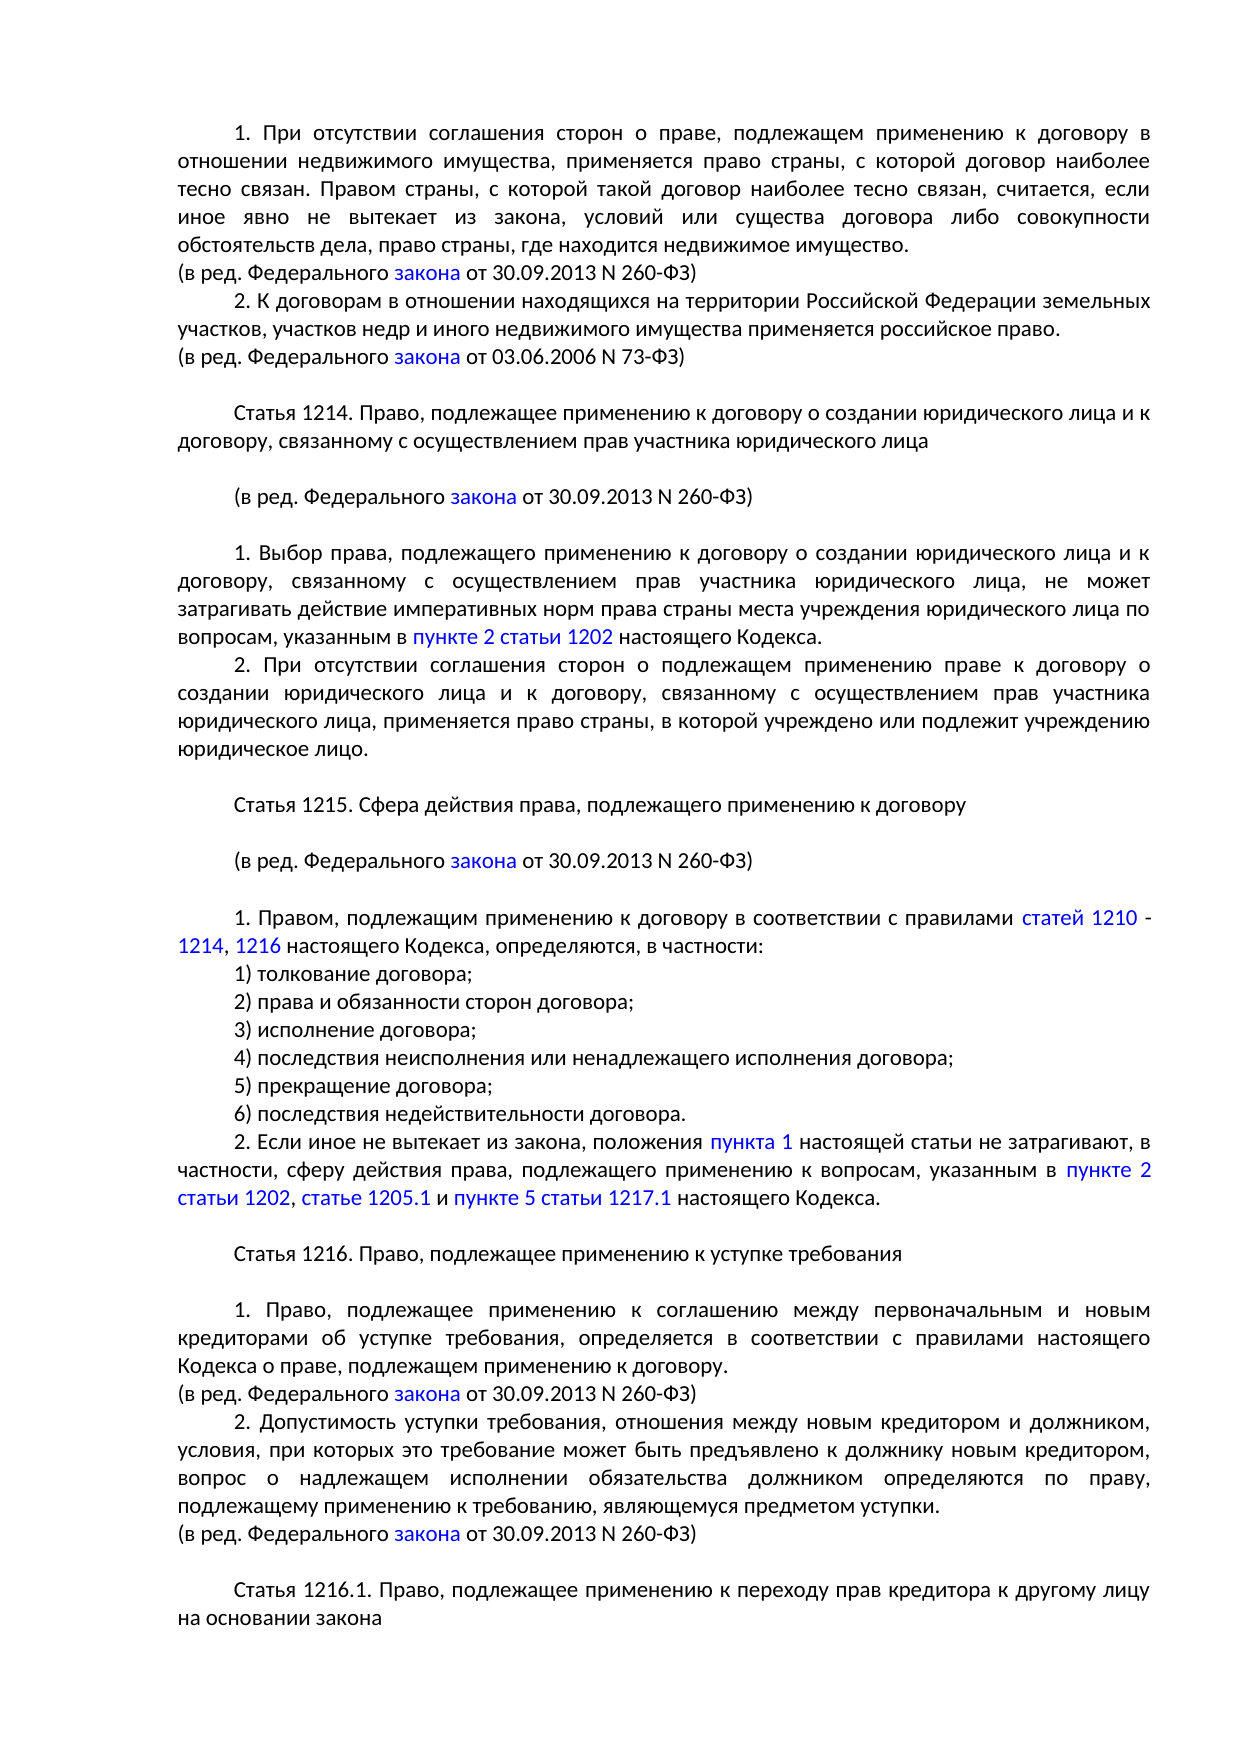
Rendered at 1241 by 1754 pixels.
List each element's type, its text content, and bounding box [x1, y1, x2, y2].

text (в ред. Федерального закона от 30.09.2013 N 260-ФЗ) [177, 1519, 1152, 1547]
text Статья 1215. Сфера действия права, подлежащего применению к договору [177, 791, 1152, 819]
text 1. Право, подлежащее применению к соглашению между первоначальным и новым кредиторами об уступке требования, определяется в соответствии с правилами настоящего Кодекса о праве, подлежащем применению к договору. [177, 1295, 1152, 1379]
text 1. Выбор права, подлежащего применению к договору о создании юридического лица и к договору, связанному с осуществлением прав участника юридического лица, не может затрагивать действие императивных норм права страны места учреждения юридического лица по вопросам, указанным в пункте 2 статьи 1202 настоящего Кодекса. [177, 538, 1152, 651]
text 5) прекращение договора; [177, 1071, 1152, 1099]
text (в ред. Федерального закона от 30.09.2013 N 260-ФЗ) [177, 482, 1152, 510]
text 4) последствия неисполнения или ненадлежащего исполнения договора; [177, 1043, 1152, 1071]
text 2) права и обязанности сторон договора; [177, 987, 1152, 1015]
text 1. Правом, подлежащим применению к договору в соответствии с правилами статей 1210 - 1214, 1216 настоящего Кодекса, определяются, в частности: [177, 903, 1152, 959]
text 1. При отсутствии соглашения сторон о праве, подлежащем применению к договору в отношении недвижимого имущества, применяется право страны, с которой договор наиболее тесно связан. Правом страны, с которой такой договор наиболее тесно связан, считается, если иное явно не вытекает из закона, условий или существа договора либо совокупности обстоятельств дела, право страны, где находится недвижимое имущество. [177, 118, 1152, 258]
text Статья 1216.1. Право, подлежащее применению к переходу прав кредитора к другому лицу на основании закона [177, 1575, 1152, 1631]
text 2. Допустимость уступки требования, отношения между новым кредитором и должником, условия, при которых это требование может быть предъявлено к должнику новым кредитором, вопрос о надлежащем исполнении обязательства должником определяются по праву, подлежащему применению к требованию, являющемуся предметом уступки. [177, 1407, 1152, 1519]
text Статья 1216. Право, подлежащее применению к уступке требования [177, 1239, 1152, 1267]
text 2. Если иное не вытекает из закона, положения пункта 1 настоящей статьи не затрагивают, в частности, сферу действия права, подлежащего применению к вопросам, указанным в пункте 2 статьи 1202, статье 1205.1 и пункте 5 статьи 1217.1 настоящего Кодекса. [177, 1127, 1152, 1211]
text (в ред. Федерального закона от 30.09.2013 N 260-ФЗ) [177, 847, 1152, 875]
text (в ред. Федерального закона от 30.09.2013 N 260-ФЗ) [177, 258, 1152, 286]
text 2. При отсутствии соглашения сторон о подлежащем применению праве к договору о создании юридического лица и к договору, связанному с осуществлением прав участника юридического лица, применяется право страны, в которой учреждено или подлежит учреждению юридическое лицо. [177, 651, 1152, 763]
text 6) последствия недействительности договора. [177, 1099, 1152, 1127]
text 3) исполнение договора; [177, 1015, 1152, 1043]
text (в ред. Федерального закона от 03.06.2006 N 73-ФЗ) [177, 342, 1152, 370]
text Статья 1214. Право, подлежащее применению к договору о создании юридического лица и к договору, связанному с осуществлением прав участника юридического лица [177, 398, 1152, 454]
text (в ред. Федерального закона от 30.09.2013 N 260-ФЗ) [177, 1379, 1152, 1407]
text 1) толкование договора; [177, 959, 1152, 987]
text 2. К договорам в отношении находящихся на территории Российской Федерации земельных участков, участков недр и иного недвижимого имущества применяется российское право. [177, 286, 1152, 342]
